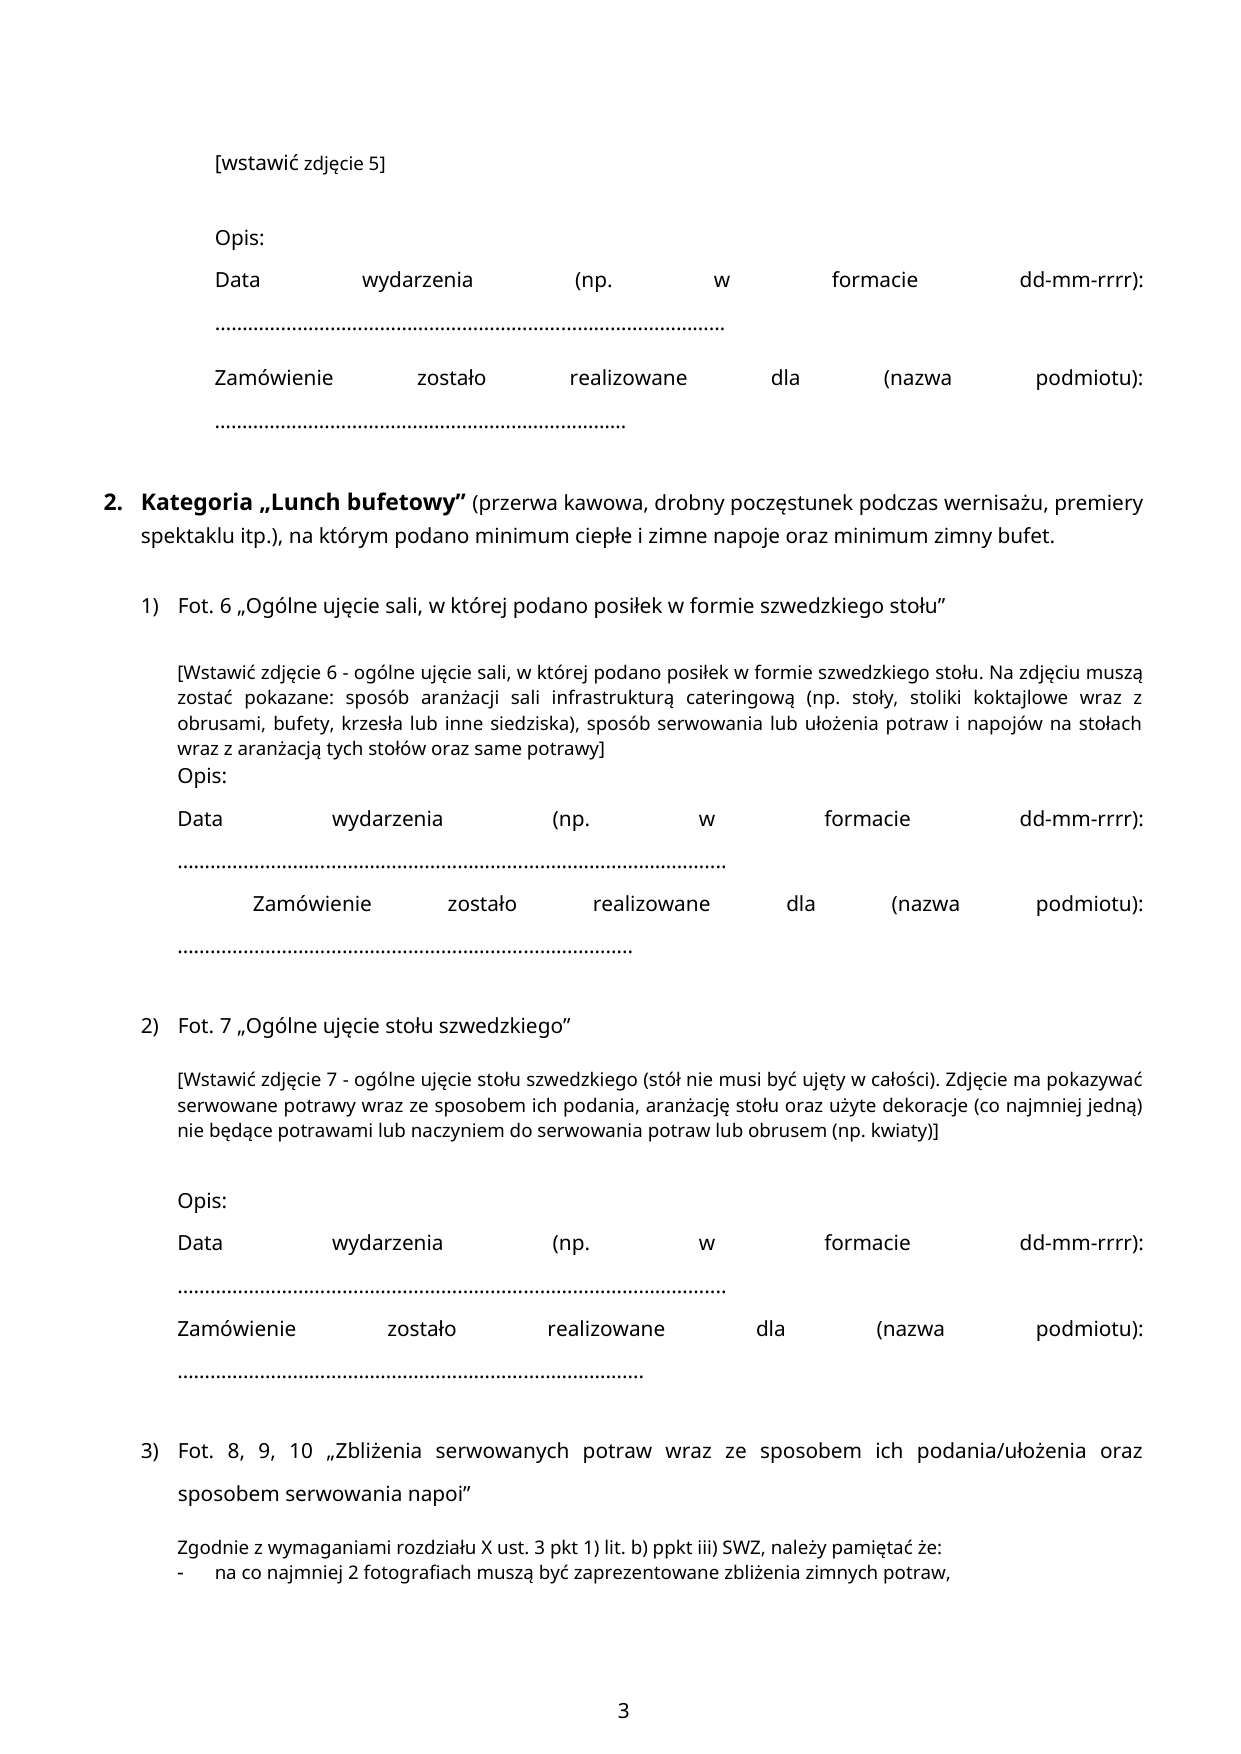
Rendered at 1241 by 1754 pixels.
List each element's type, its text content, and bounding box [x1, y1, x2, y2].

text Zgodnie z wymaganiami rozdziału X ust. 3 pkt 1) lit. b) ppkt iii) SWZ, należy pamiętać że: [177, 1534, 1144, 1560]
list Kategoria „Lunch bufetowy” (przerwa kawowa, drobny poczęstunek podczas wernisażu, premiery spektaklu itp.), na którym podano minimum ciepłe i zimne napoje oraz minimum zimny bufet. [103, 486, 1144, 550]
text [wstawić zdjęcie 5] [214, 148, 1144, 176]
list Fot. 8, 9, 10 „Zbliżenia serwowanych potraw wraz ze sposobem ich podania/ułożenia oraz sposobem serwowania napoi” [141, 1436, 1144, 1507]
text Opis: [214, 223, 1144, 251]
text Zamówienie zostało realizowane dla (nazwa podmiotu): ……………………………………………………………………….. [177, 889, 1144, 960]
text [214, 363, 1144, 434]
text Zamówienie zostało realizowane dla (nazwa podmiotu): …………………………………………………………………………. [177, 1314, 1144, 1385]
text Data wydarzenia (np. w formacie dd-mm-rrrr): …………………………………………………………………………………….... [177, 804, 1144, 875]
list Fot. 7 „Ogólne ujęcie stołu szwedzkiego” [141, 1012, 1144, 1040]
text [Wstawić zdjęcie 7 - ogólne ujęcie stołu szwedzkiego (stół nie musi być ujęty w całości). Zdjęcie ma pokazywać serwowane potrawy wraz ze sposobem ich podania, aranżację stołu oraz użyte dekoracje (co najmniej jedną) nie będące potrawami lub naczyniem do serwowania potraw lub obrusem (np. kwiaty)] [177, 1067, 1144, 1143]
list Fot. 6 „Ogólne ujęcie sali, w której podano posiłek w formie szwedzkiego stołu” [141, 591, 1144, 620]
text Opis: [177, 761, 1144, 789]
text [214, 266, 1144, 337]
text Data wydarzenia (np. w formacie dd-mm-rrrr): …………………………………………………………………………………….... [177, 1228, 1144, 1299]
text [Wstawić zdjęcie 6 - ogólne ujęcie sali, w której podano posiłek w formie szwedzkiego stołu. Na zdjęciu muszą zostać pokazane: sposób aranżacji sali infrastrukturą cateringową (np. stoły, stoliki koktajlowe wraz z obrusami, bufety, krzesła lub inne siedziska), sposób serwowania lub ułożenia potraw i napojów na stołach wraz z aranżacją tych stołów oraz same potrawy] [177, 659, 1144, 761]
list na co najmniej 2 fotografiach muszą być zaprezentowane zbliżenia zimnych potraw, [177, 1560, 1144, 1585]
text Opis: [177, 1186, 1144, 1214]
